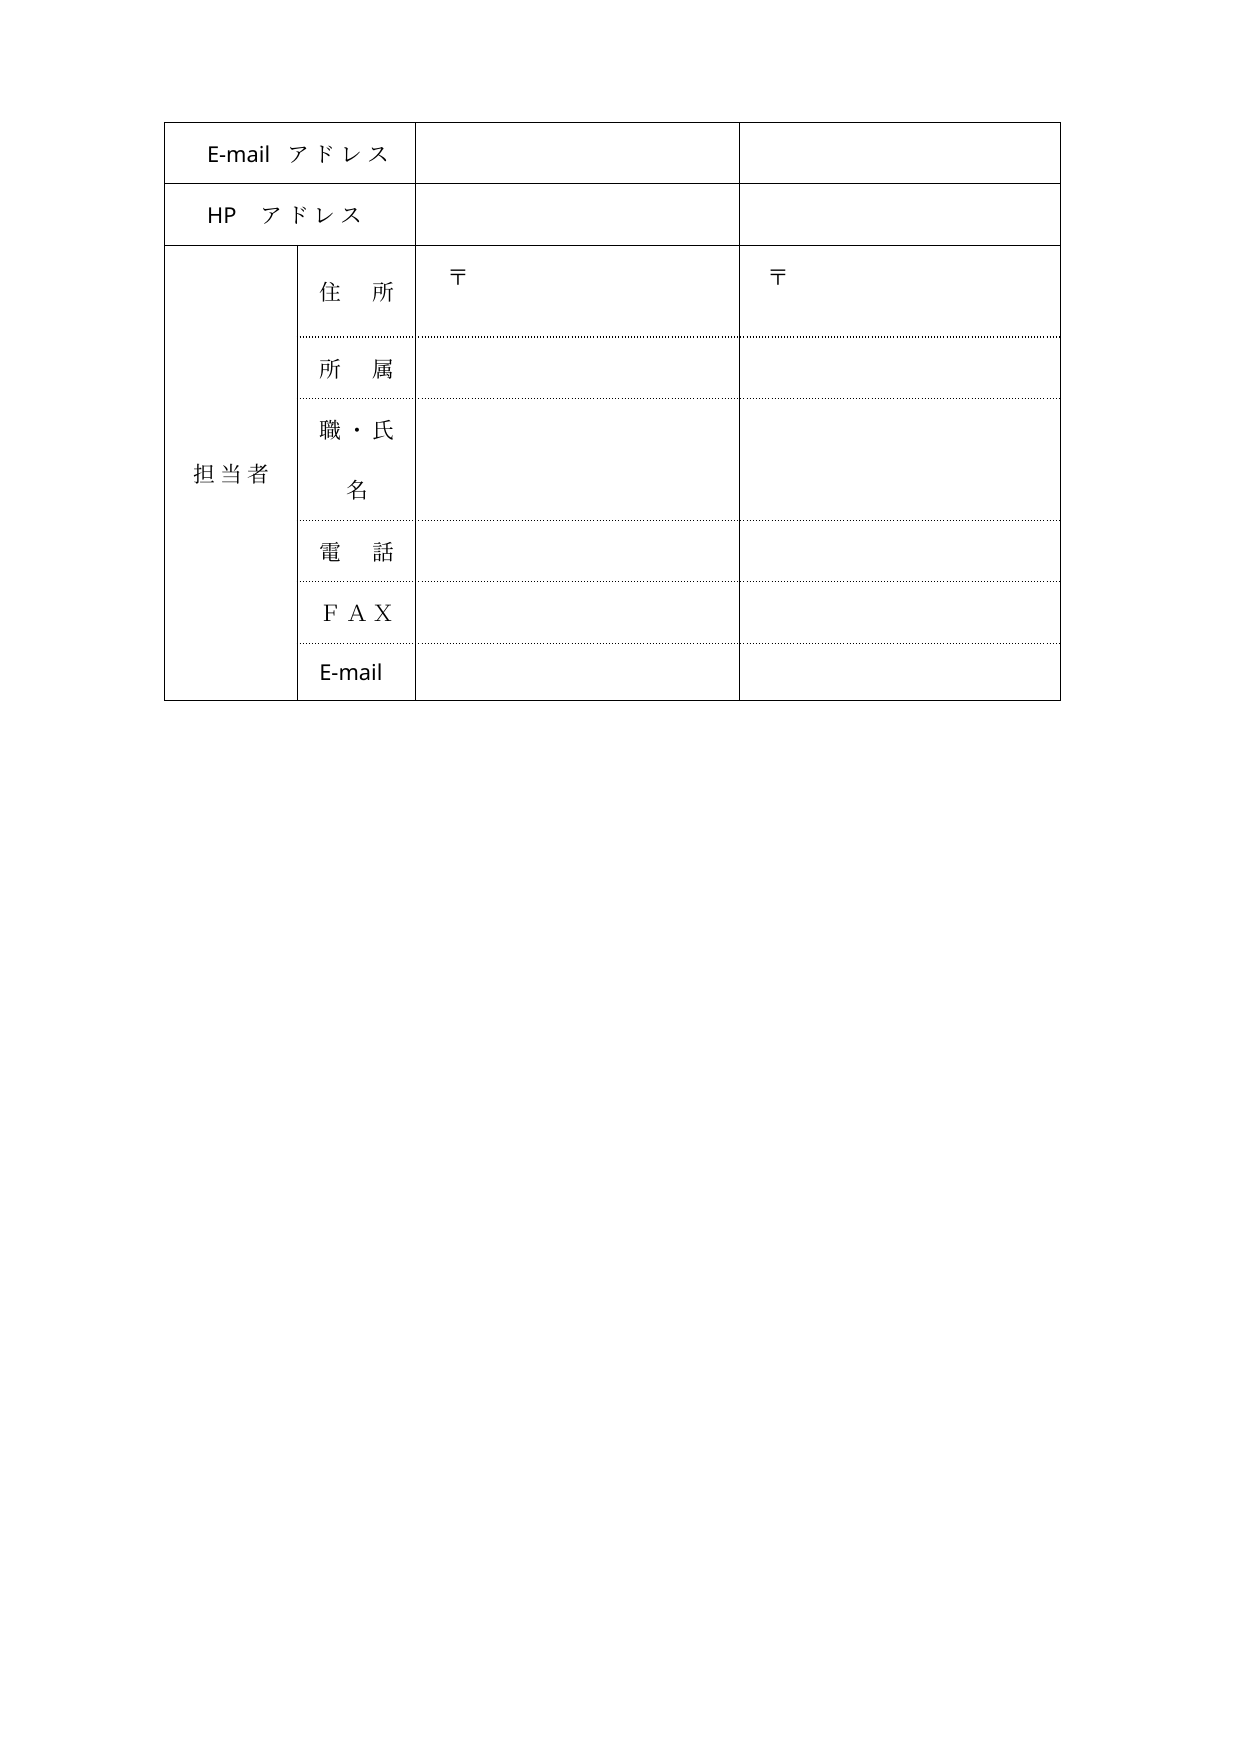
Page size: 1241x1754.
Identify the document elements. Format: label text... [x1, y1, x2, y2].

table_cell 〒 [416, 246, 739, 336]
table_cell 所 属 [298, 336, 415, 398]
table_cell HPアドレス [165, 184, 415, 245]
table_cell [740, 398, 1060, 520]
table_cell [740, 643, 1060, 700]
table_cell [416, 520, 739, 581]
table_cell [416, 184, 739, 245]
table_cell 電 話 [298, 520, 415, 581]
table_cell [740, 581, 1060, 643]
table_cell [740, 336, 1060, 398]
table_cell [740, 520, 1060, 581]
table_cell E-mail [298, 643, 415, 700]
table_cell [416, 398, 739, 520]
table_cell 〒 [740, 246, 1060, 336]
table_cell 職・氏名 [298, 398, 415, 520]
table_cell [416, 581, 739, 643]
table_cell [416, 123, 739, 183]
table_cell 住 所 [298, 246, 415, 336]
table_cell [416, 643, 739, 700]
table_cell ＦＡＸ [298, 581, 415, 643]
table_cell [416, 336, 739, 398]
table_cell [740, 184, 1060, 245]
table_cell E-mailアドレス [165, 123, 415, 183]
table_cell 担当者 [165, 246, 297, 700]
table_cell [740, 123, 1060, 183]
